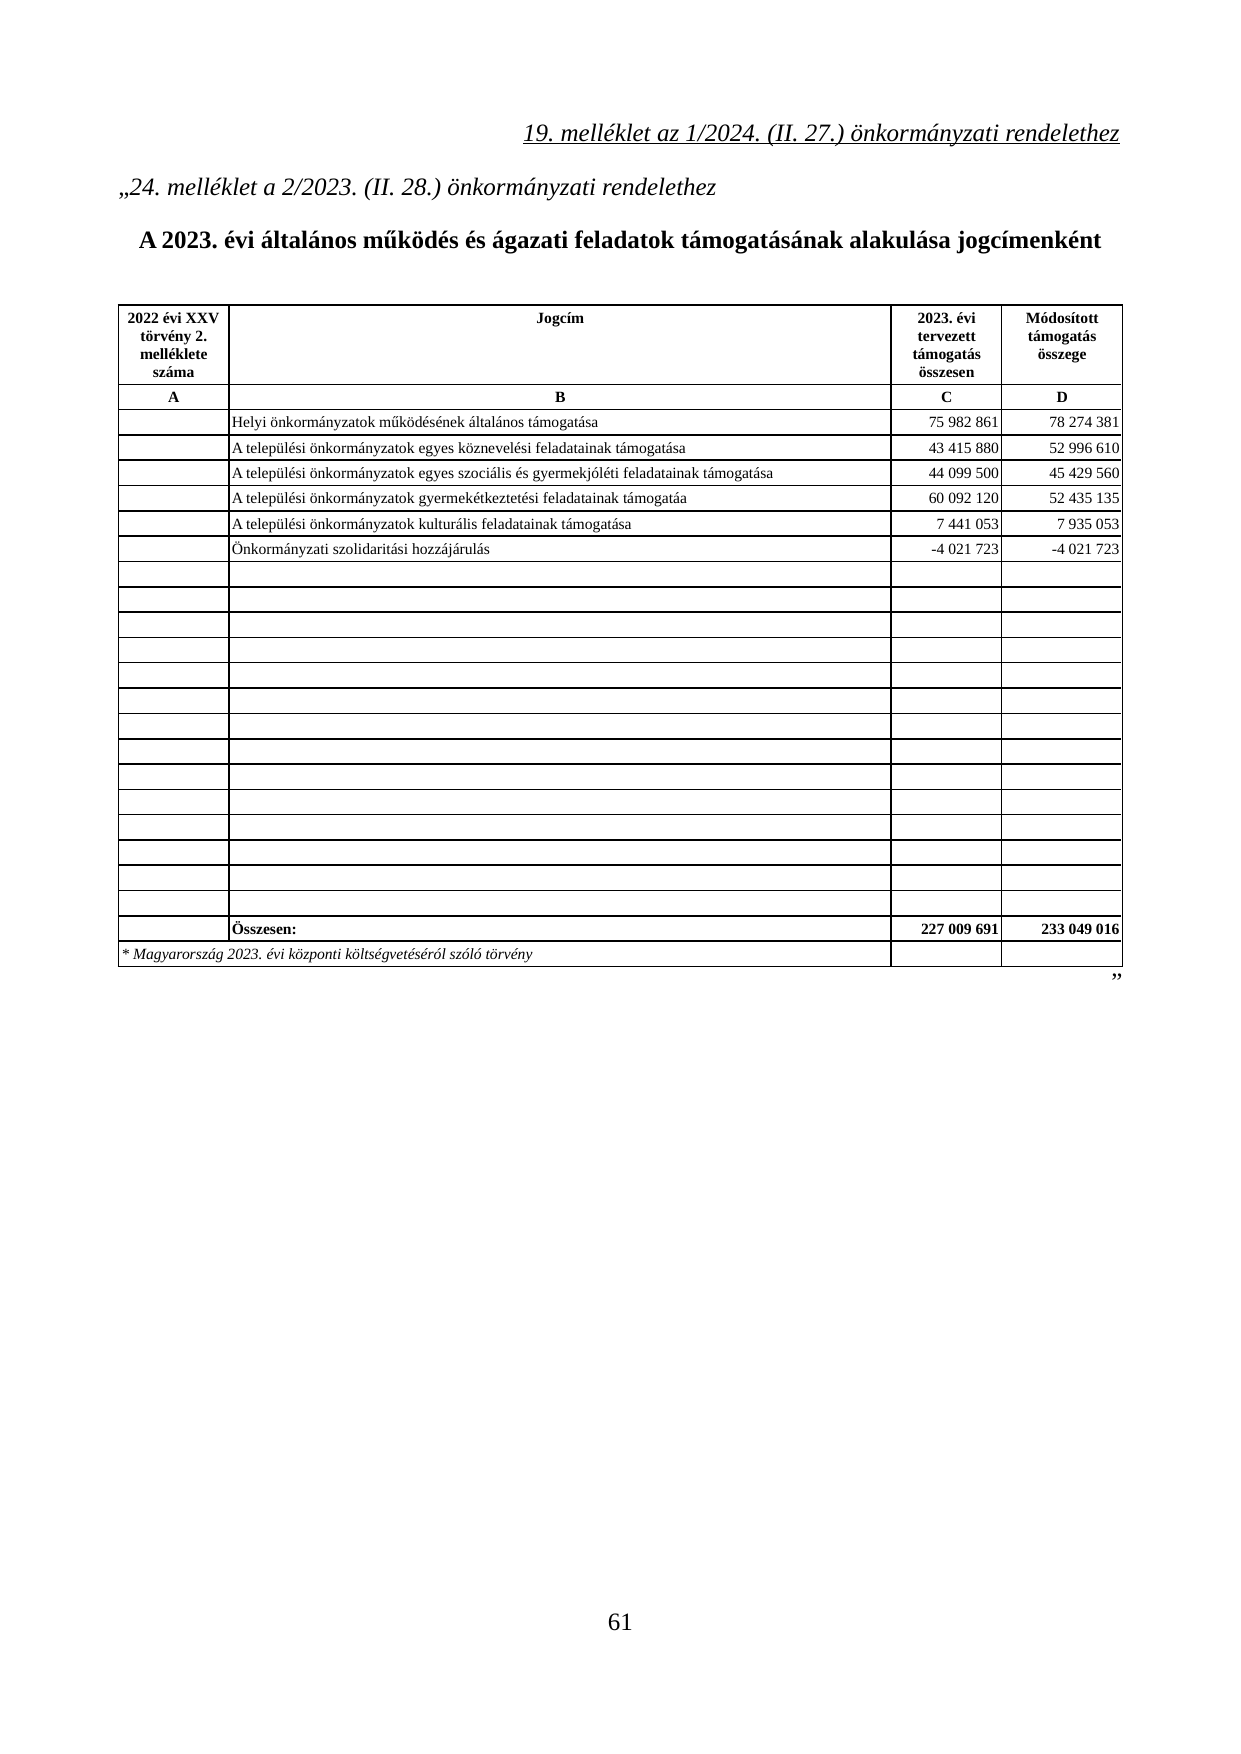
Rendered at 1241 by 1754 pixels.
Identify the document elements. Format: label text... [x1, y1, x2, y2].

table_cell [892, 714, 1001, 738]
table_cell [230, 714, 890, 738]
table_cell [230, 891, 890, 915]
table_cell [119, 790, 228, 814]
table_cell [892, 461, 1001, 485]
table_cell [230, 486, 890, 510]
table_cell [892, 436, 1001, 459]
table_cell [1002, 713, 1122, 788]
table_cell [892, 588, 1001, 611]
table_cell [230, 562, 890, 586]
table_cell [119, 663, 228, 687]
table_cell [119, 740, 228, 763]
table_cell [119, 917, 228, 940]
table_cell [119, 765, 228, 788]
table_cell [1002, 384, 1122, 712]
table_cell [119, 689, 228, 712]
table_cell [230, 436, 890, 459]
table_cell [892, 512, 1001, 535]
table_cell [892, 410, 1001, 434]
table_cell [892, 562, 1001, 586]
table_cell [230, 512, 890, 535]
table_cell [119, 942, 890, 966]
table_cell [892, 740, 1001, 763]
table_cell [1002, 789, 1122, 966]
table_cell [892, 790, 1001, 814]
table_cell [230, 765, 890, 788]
text ” [118, 967, 1122, 996]
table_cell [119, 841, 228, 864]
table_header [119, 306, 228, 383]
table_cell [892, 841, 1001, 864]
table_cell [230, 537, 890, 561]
text A 2023. évi általános működés és ágazati feladatok támogatásának alakulása jogcímenként [118, 226, 1122, 254]
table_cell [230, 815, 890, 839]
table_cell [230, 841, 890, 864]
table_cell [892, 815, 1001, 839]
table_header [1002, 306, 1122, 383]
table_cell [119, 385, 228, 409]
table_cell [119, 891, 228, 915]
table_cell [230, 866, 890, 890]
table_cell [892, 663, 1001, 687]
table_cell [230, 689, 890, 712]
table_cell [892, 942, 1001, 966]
text „24. melléklet a 2/2023. (II. 28.) önkormányzati rendelethez [118, 172, 1122, 201]
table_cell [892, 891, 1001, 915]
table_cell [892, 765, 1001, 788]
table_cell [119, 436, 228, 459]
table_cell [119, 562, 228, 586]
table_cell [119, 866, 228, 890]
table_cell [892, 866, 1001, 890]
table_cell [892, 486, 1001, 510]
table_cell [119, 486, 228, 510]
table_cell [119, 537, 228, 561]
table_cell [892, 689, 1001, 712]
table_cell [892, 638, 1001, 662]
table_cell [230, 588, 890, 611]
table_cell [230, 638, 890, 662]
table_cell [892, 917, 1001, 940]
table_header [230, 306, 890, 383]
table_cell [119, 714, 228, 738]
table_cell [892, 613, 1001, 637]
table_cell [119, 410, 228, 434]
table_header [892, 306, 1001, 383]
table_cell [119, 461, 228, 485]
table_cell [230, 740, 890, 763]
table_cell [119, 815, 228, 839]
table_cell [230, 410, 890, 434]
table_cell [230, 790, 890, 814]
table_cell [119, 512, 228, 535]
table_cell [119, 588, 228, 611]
text 19. melléklet az 1/2024. (II. 27.) önkormányzati rendelethez [118, 118, 1122, 147]
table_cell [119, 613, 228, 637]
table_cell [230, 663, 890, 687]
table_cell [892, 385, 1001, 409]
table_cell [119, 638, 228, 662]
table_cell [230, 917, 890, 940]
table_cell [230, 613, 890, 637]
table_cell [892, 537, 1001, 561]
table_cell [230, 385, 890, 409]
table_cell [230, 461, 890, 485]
